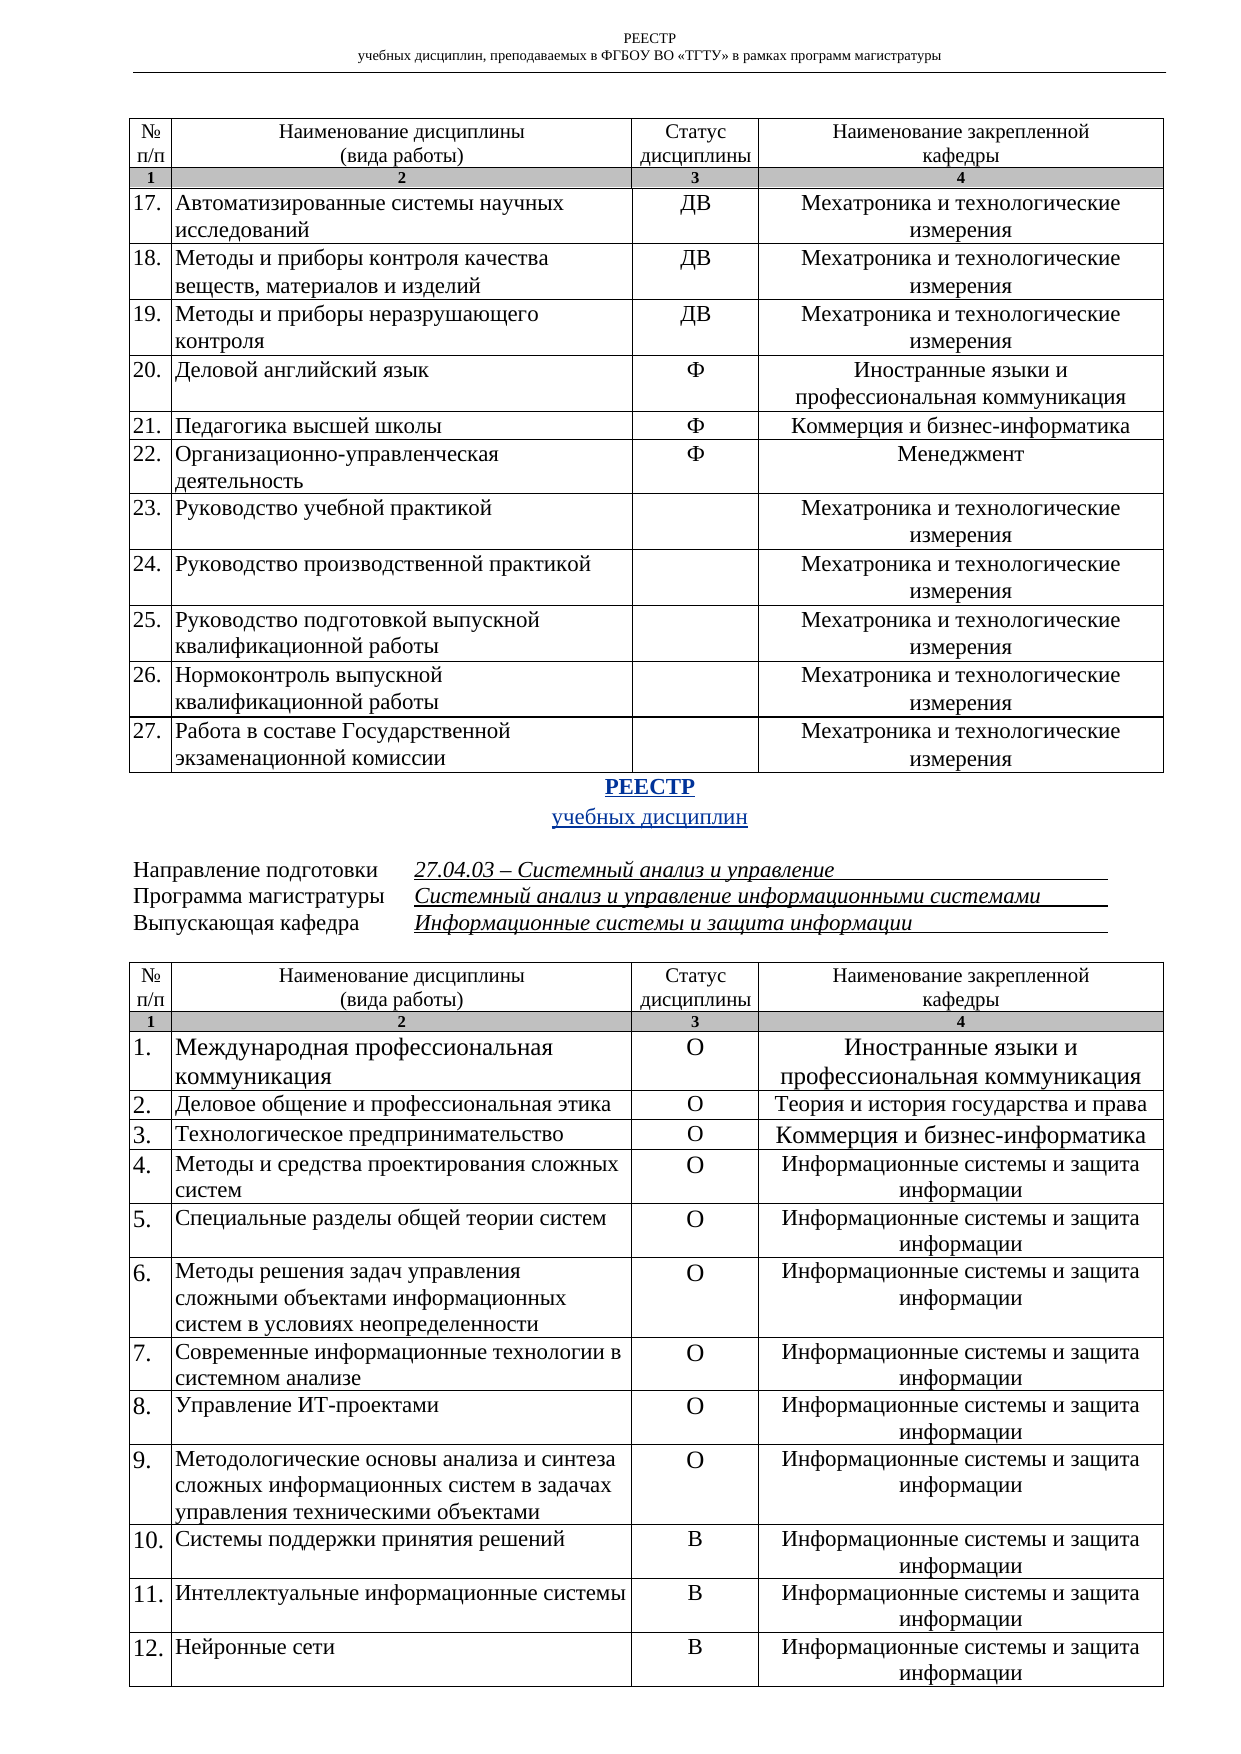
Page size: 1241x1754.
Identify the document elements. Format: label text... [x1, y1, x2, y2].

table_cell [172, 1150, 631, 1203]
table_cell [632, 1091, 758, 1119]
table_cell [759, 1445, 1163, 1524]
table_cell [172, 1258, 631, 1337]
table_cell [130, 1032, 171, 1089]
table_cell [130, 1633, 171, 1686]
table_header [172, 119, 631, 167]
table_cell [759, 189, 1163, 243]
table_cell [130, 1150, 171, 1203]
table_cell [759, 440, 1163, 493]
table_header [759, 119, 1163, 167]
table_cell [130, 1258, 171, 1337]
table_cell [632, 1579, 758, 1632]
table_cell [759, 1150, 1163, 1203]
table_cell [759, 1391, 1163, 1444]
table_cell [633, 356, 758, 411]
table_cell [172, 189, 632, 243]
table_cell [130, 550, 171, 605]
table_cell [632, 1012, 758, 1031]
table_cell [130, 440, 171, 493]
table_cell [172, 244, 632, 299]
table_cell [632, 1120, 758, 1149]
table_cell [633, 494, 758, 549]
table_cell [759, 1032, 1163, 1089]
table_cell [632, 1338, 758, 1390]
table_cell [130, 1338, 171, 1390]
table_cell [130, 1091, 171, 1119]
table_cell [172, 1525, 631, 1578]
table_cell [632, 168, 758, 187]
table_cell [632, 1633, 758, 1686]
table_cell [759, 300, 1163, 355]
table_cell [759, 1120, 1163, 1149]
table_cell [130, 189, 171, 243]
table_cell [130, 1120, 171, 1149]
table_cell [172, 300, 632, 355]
text РЕЕСТР [133, 773, 1166, 799]
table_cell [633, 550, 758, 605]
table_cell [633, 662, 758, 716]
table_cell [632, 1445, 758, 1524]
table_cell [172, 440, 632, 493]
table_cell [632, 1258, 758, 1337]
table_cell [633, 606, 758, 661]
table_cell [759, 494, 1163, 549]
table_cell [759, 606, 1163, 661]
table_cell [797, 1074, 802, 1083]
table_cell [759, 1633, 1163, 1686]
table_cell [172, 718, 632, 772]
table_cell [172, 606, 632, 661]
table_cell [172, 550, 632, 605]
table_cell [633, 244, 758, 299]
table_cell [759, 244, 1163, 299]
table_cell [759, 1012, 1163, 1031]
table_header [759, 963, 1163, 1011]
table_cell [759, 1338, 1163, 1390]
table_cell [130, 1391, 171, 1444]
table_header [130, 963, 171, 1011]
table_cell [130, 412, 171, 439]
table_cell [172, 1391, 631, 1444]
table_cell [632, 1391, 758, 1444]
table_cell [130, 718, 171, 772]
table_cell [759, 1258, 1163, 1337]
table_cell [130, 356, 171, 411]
text учебных дисциплин [133, 803, 1166, 830]
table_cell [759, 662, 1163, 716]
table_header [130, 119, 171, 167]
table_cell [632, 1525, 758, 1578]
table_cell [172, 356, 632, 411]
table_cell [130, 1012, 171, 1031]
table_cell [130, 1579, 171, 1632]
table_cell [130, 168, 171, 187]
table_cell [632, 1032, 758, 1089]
text Выпускающая кафедра Информационные системы и защита информации [133, 909, 1166, 935]
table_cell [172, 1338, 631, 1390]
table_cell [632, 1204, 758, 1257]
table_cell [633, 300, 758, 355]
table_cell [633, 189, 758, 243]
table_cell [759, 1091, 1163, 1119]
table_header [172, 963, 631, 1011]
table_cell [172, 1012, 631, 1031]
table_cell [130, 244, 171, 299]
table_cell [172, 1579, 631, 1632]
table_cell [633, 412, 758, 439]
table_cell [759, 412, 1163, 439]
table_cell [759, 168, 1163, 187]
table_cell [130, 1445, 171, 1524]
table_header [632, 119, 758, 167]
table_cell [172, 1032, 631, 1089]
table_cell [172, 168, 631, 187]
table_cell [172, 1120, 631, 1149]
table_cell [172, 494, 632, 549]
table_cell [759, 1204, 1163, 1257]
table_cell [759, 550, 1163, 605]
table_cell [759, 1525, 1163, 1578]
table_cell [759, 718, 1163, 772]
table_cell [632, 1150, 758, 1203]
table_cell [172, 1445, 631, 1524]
text Направление подготовки 27.04.03 – Системный анализ и управление [133, 856, 1166, 882]
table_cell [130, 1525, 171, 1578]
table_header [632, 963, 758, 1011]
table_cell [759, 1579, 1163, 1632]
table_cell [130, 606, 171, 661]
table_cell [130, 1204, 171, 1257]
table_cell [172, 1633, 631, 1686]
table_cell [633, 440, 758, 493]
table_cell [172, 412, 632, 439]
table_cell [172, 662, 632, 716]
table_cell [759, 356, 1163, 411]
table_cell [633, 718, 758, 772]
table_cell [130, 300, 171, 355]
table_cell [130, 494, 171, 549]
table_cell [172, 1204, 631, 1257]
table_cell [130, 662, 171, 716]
text Программа магистратуры Системный анализ и управление информационными системами [133, 882, 1166, 909]
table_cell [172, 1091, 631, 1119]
